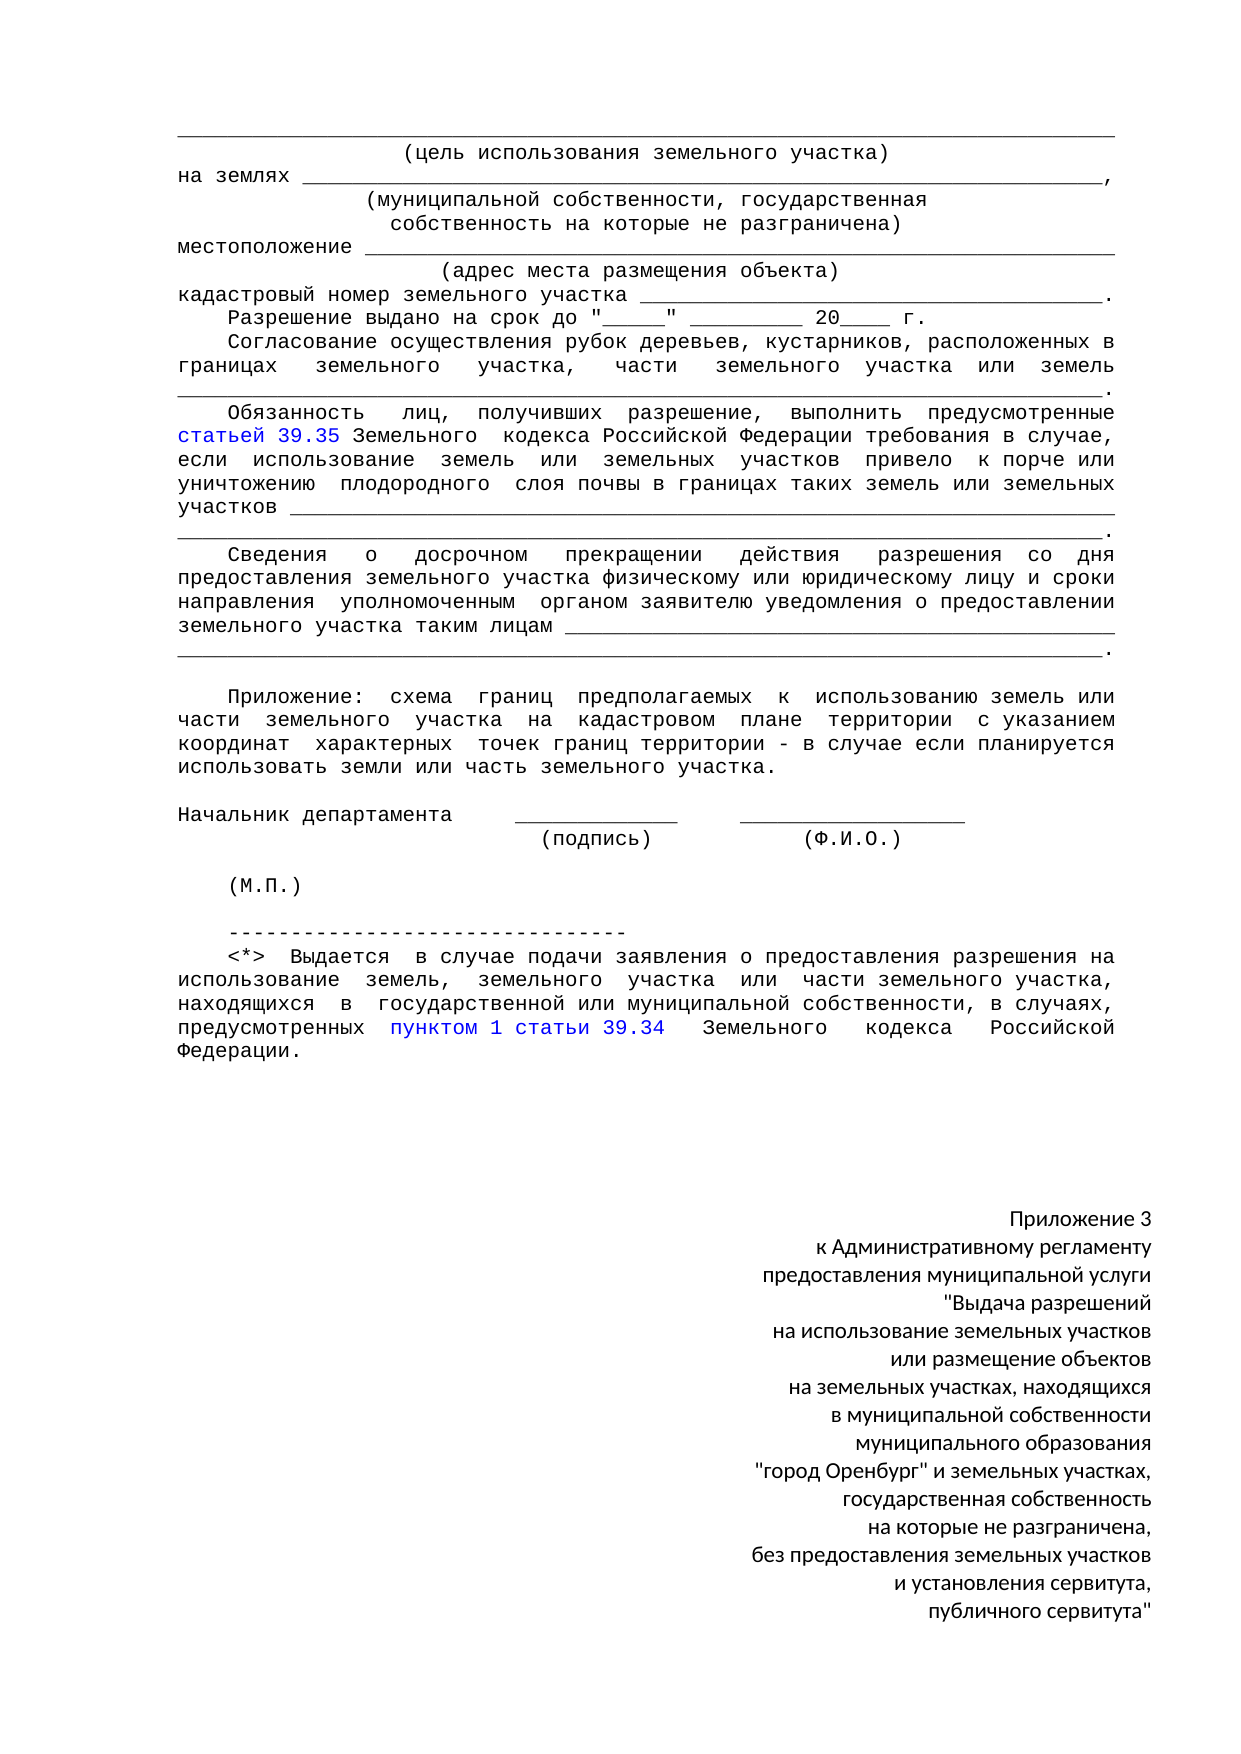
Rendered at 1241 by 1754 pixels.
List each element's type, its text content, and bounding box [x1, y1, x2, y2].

text Сведения о досрочном прекращении действия разрешения со дня [177, 544, 1152, 567]
text если использование земель или земельных участков привело к порче или [177, 449, 1152, 473]
text к Административному регламенту [177, 1232, 1152, 1260]
text публичного сервитута" [177, 1596, 1152, 1624]
text <*> Выдается в случае подачи заявления о предоставления разрешения на [177, 946, 1152, 969]
text предусмотренных пунктом 1 статьи 39.34 Земельного кодекса Российской [177, 1017, 1152, 1040]
text (М.П.) [177, 875, 1152, 898]
text использование земель, земельного участка или части земельного участка, [177, 969, 1152, 993]
text уничтожению плодородного слоя почвы в границах таких земель или земельных [177, 473, 1152, 496]
text на использование земельных участков [177, 1316, 1152, 1344]
text собственность на которые не разграничена) [177, 213, 1152, 236]
text на которые не разграничена, [177, 1512, 1152, 1540]
text границах земельного участка, части земельного участка или земель [177, 354, 1152, 378]
text предоставления земельного участка физическому или юридическому лицу и сроки [177, 567, 1152, 591]
text государственная собственность [177, 1484, 1152, 1512]
text "Выдача разрешений [177, 1288, 1152, 1316]
text на землях ________________________________________________________________, [177, 165, 1152, 189]
text муниципального образования [177, 1428, 1152, 1456]
text Приложение 3 [177, 1204, 1152, 1232]
text Обязанность лиц, получивших разрешение, выполнить предусмотренные [177, 402, 1152, 426]
text или размещение объектов [177, 1344, 1152, 1372]
text находящихся в государственной или муниципальной собственности, в случаях, [177, 993, 1152, 1017]
text -------------------------------- [177, 922, 1152, 946]
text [177, 118, 1152, 142]
text __________________________________________________________________________. [177, 520, 1152, 544]
text и установления сервитута, [177, 1568, 1152, 1596]
text предоставления муниципальной услуги [177, 1260, 1152, 1288]
text Начальник департамента _____________ __________________ [177, 804, 1152, 827]
text Приложение: схема границ предполагаемых к использованию земель или [177, 686, 1152, 709]
text кадастровый номер земельного участка _____________________________________. [177, 284, 1152, 307]
text (адрес места размещения объекта) [177, 260, 1152, 284]
text земельного участка таким лицам ____________________________________________ [177, 615, 1152, 638]
text на земельных участках, находящихся [177, 1372, 1152, 1400]
text координат характерных точек границ территории - в случае если планируется [177, 733, 1152, 757]
text Согласование осуществления рубок деревьев, кустарников, расположенных в [177, 331, 1152, 354]
text участков __________________________________________________________________ [177, 496, 1152, 520]
text "город Оренбург" и земельных участках, [177, 1456, 1152, 1484]
text __________________________________________________________________________. [177, 638, 1152, 662]
text направления уполномоченным органом заявителю уведомления о предоставлении [177, 591, 1152, 615]
text (цель использования земельного участка) [177, 142, 1152, 165]
text использовать земли или часть земельного участка. [177, 757, 1152, 780]
text (подпись) (Ф.И.О.) [177, 827, 1152, 851]
text __________________________________________________________________________. [177, 378, 1152, 402]
text (муниципальной собственности, государственная [177, 189, 1152, 213]
text Федерации. [177, 1040, 1152, 1064]
text части земельного участка на кадастровом плане территории с указанием [177, 709, 1152, 733]
text Разрешение выдано на срок до "_____" _________ 20____ г. [177, 307, 1152, 331]
text местоположение ____________________________________________________________ [177, 236, 1152, 260]
text в муниципальной собственности [177, 1400, 1152, 1428]
text без предоставления земельных участков [177, 1540, 1152, 1568]
text статьей 39.35 Земельного кодекса Российской Федерации требования в случае, [177, 426, 1152, 449]
